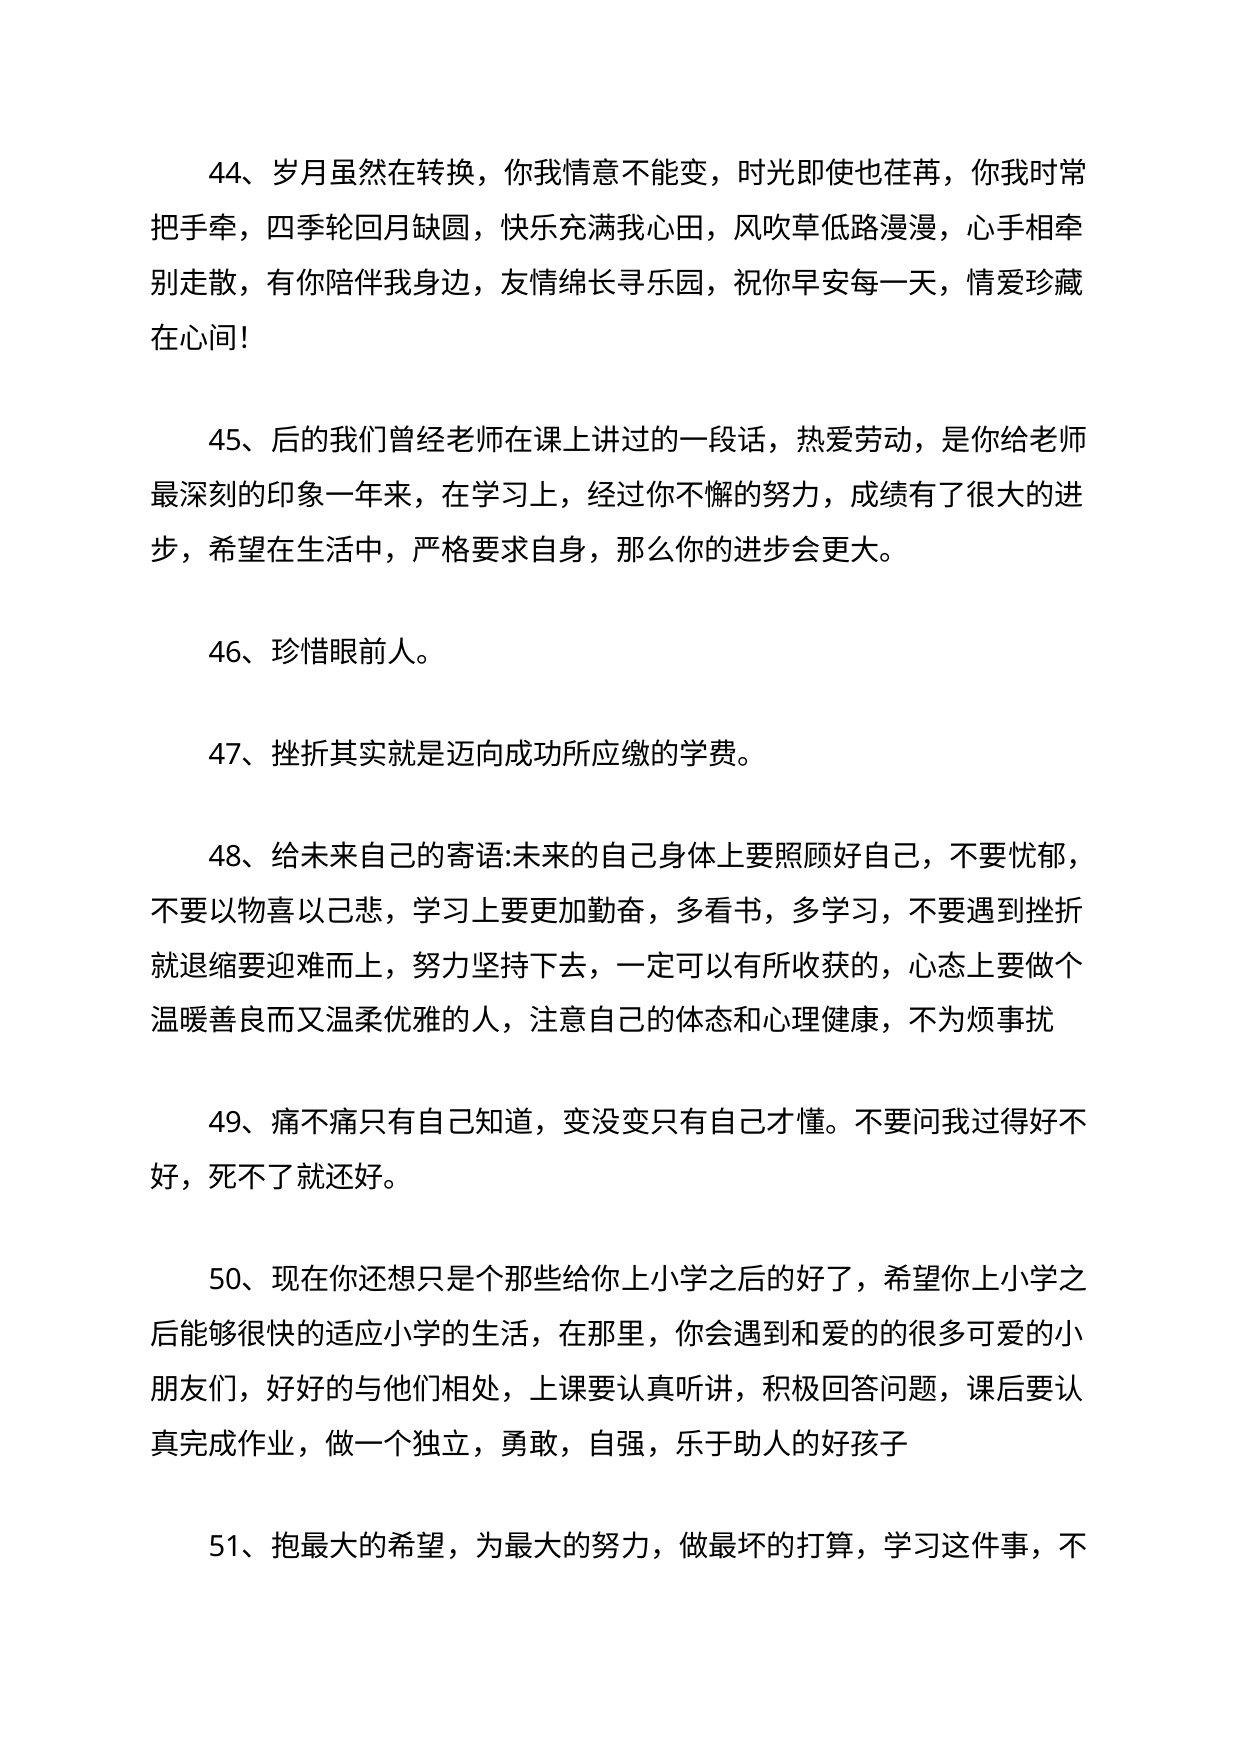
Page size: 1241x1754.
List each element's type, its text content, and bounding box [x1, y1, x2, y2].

text 44、岁月虽然在转换，你我情意不能变，时光即使也荏苒，你我时常把手牵，四季轮回月缺圆，快乐充满我心田，风吹草低路漫漫，心手相牵别走散，有你陪伴我身边，友情绵长寻乐园，祝你早安每一天，情爱珍藏在心间！ [150, 150, 1090, 357]
text 50、现在你还想只是个那些给你上小学之后的好了，希望你上小学之后能够很快的适应小学的生活，在那里，你会遇到和爱的的很多可爱的小朋友们，好好的与他们相处，上课要认真听讲，积极回答问题，课后要认真完成作业，做一个独立，勇敢，自强，乐于助人的好孩子 [150, 1256, 1090, 1463]
text 46、珍惜眼前人。 [150, 628, 1090, 671]
text 47、挫折其实就是迈向成功所应缴的学费。 [150, 730, 1090, 773]
text 45、后的我们曾经老师在课上讲过的一段话，热爱劳动，是你给老师最深刻的印象一年来，在学习上，经过你不懈的努力，成绩有了很大的进步，希望在生活中，严格要求自身，那么你的进步会更大。 [150, 417, 1090, 569]
text 48、给未来自己的寄语:未来的自己身体上要照顾好自己，不要忧郁，不要以物喜以己悲，学习上要更加勤奋，多看书，多学习，不要遇到挫折就退缩要迎难而上，努力坚持下去，一定可以有所收获的，心态上要做个温暖善良而又温柔优雅的人，注意自己的体态和心理健康，不为烦事扰 [150, 832, 1090, 1039]
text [150, 1522, 1090, 1564]
text 49、痛不痛只有自己知道，变没变只有自己才懂。不要问我过得好不好，死不了就还好。 [150, 1099, 1090, 1196]
